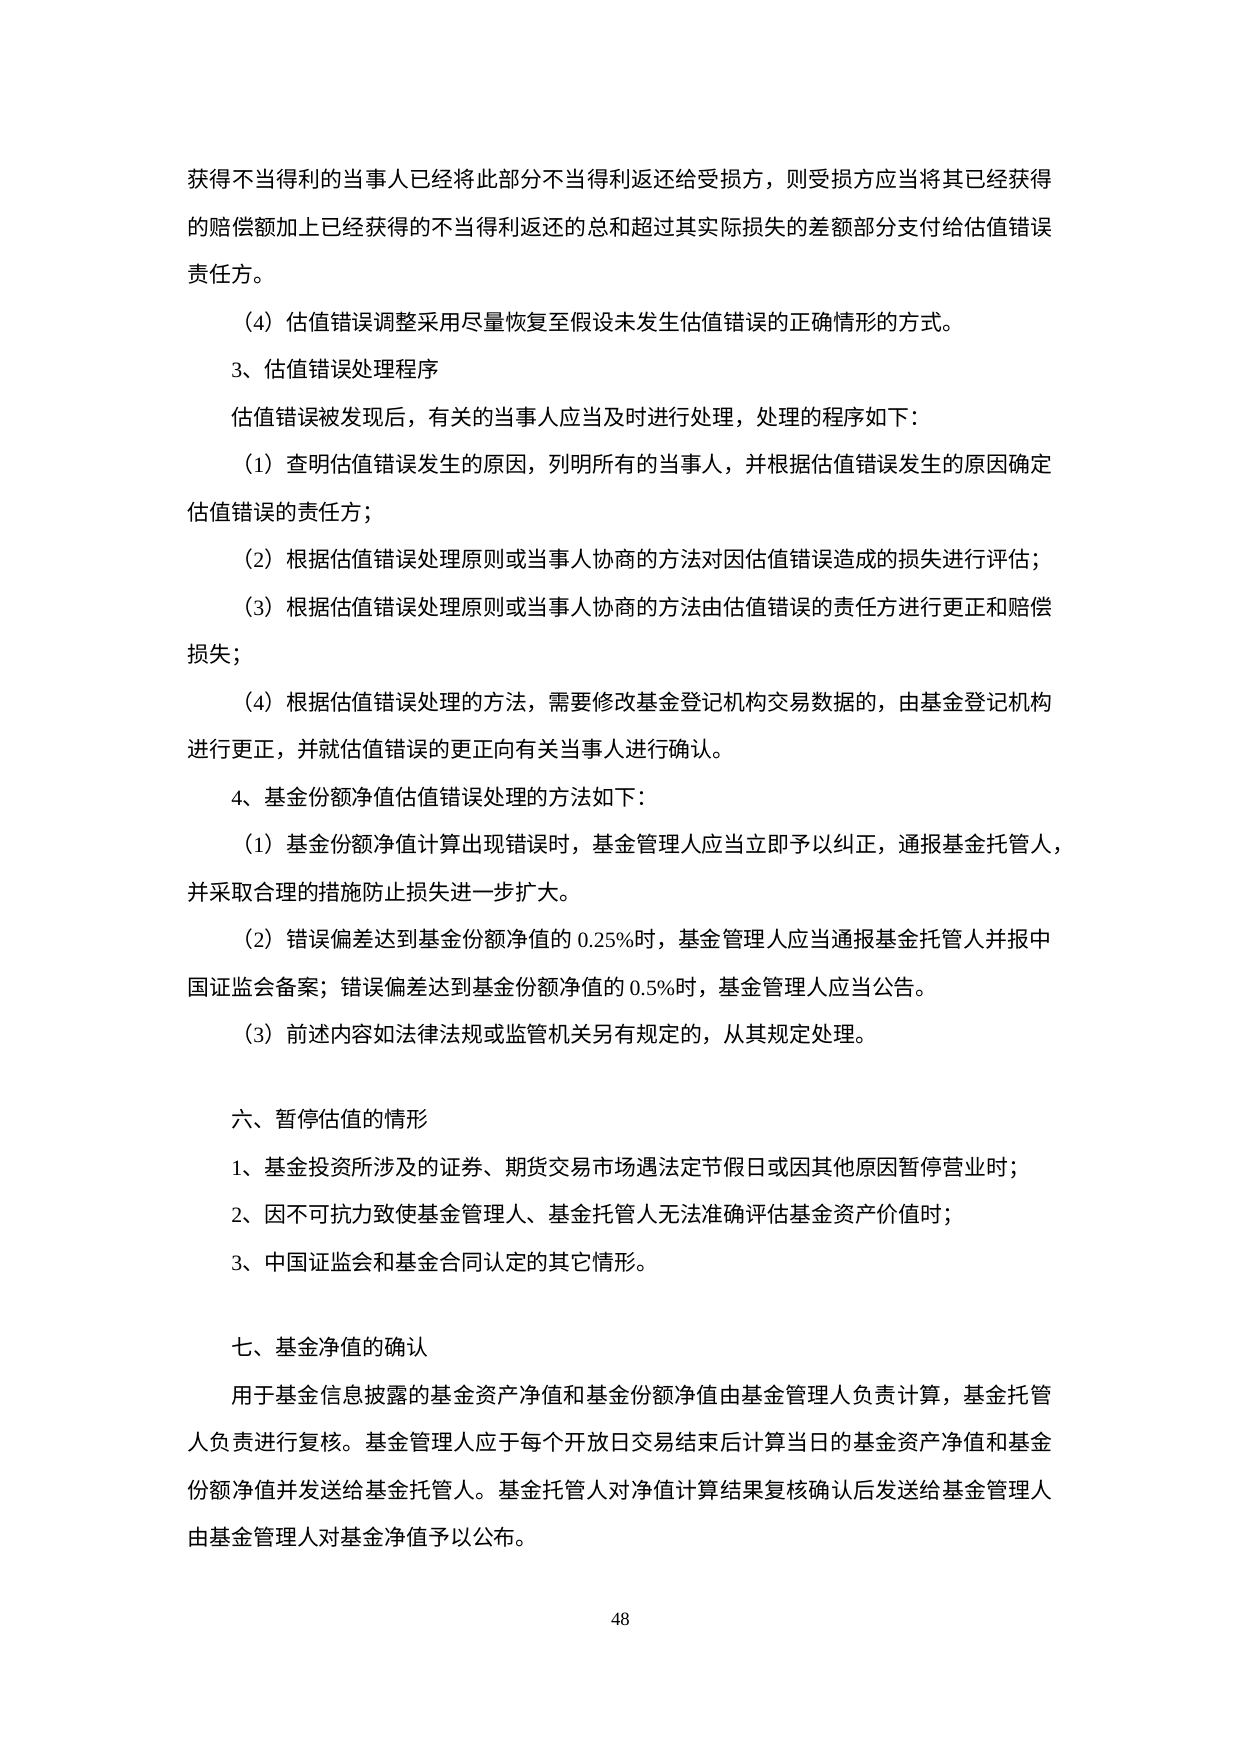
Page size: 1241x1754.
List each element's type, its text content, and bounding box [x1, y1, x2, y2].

text 2、因不可抗力致使基金管理人、基金托管人无法准确评估基金资产价值时； [187, 1197, 1053, 1229]
text 六、暂停估值的情形 [187, 1102, 1053, 1134]
text 3、中国证监会和基金合同认定的其它情形。 [187, 1245, 1053, 1276]
text （2）错误偏差达到基金份额净值的0.25%时，基金管理人应当通报基金托管人并报中国证监会备案；错误偏差达到基金份额净值的0.5%时，基金管理人应当公告。 [187, 922, 1053, 1001]
text （1）基金份额净值计算出现错误时，基金管理人应当立即予以纠正，通报基金托管人，并采取合理的措施防止损失进一步扩大。 [187, 827, 1053, 906]
text 七、基金净值的确认 [187, 1330, 1053, 1362]
text 1、基金投资所涉及的证券、期货交易市场遇法定节假日或因其他原因暂停营业时； [187, 1150, 1053, 1181]
text （3）前述内容如法律法规或监管机关另有规定的，从其规定处理。 [187, 1017, 1053, 1049]
text （4）根据估值错误处理的方法，需要修改基金登记机构交易数据的，由基金登记机构进行更正，并就估值错误的更正向有关当事人进行确认。 [187, 684, 1053, 764]
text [187, 162, 1053, 289]
text 4、基金份额净值估值错误处理的方法如下： [187, 779, 1053, 811]
text （4）估值错误调整采用尽量恢复至假设未发生估值错误的正确情形的方式。 [187, 304, 1053, 336]
text 估值错误被发现后，有关的当事人应当及时进行处理，处理的程序如下： [187, 399, 1053, 431]
text （2）根据估值错误处理原则或当事人协商的方法对因估值错误造成的损失进行评估； [187, 542, 1053, 574]
text 3、估值错误处理程序 [187, 352, 1053, 384]
text （3）根据估值错误处理原则或当事人协商的方法由估值错误的责任方进行更正和赔偿损失； [187, 589, 1053, 669]
text 用于基金信息披露的基金资产净值和基金份额净值由基金管理人负责计算，基金托管人负责进行复核。基金管理人应于每个开放日交易结束后计算当日的基金资产净值和基金份额净值并发送给基金托管人。基金托管人对净值计算结果复核确认后发送给基金管理人，由基金管理人对基金净值予以公布。 [187, 1378, 1053, 1552]
text （1）查明估值错误发生的原因，列明所有的当事人，并根据估值错误发生的原因确定估值错误的责任方； [187, 447, 1053, 526]
